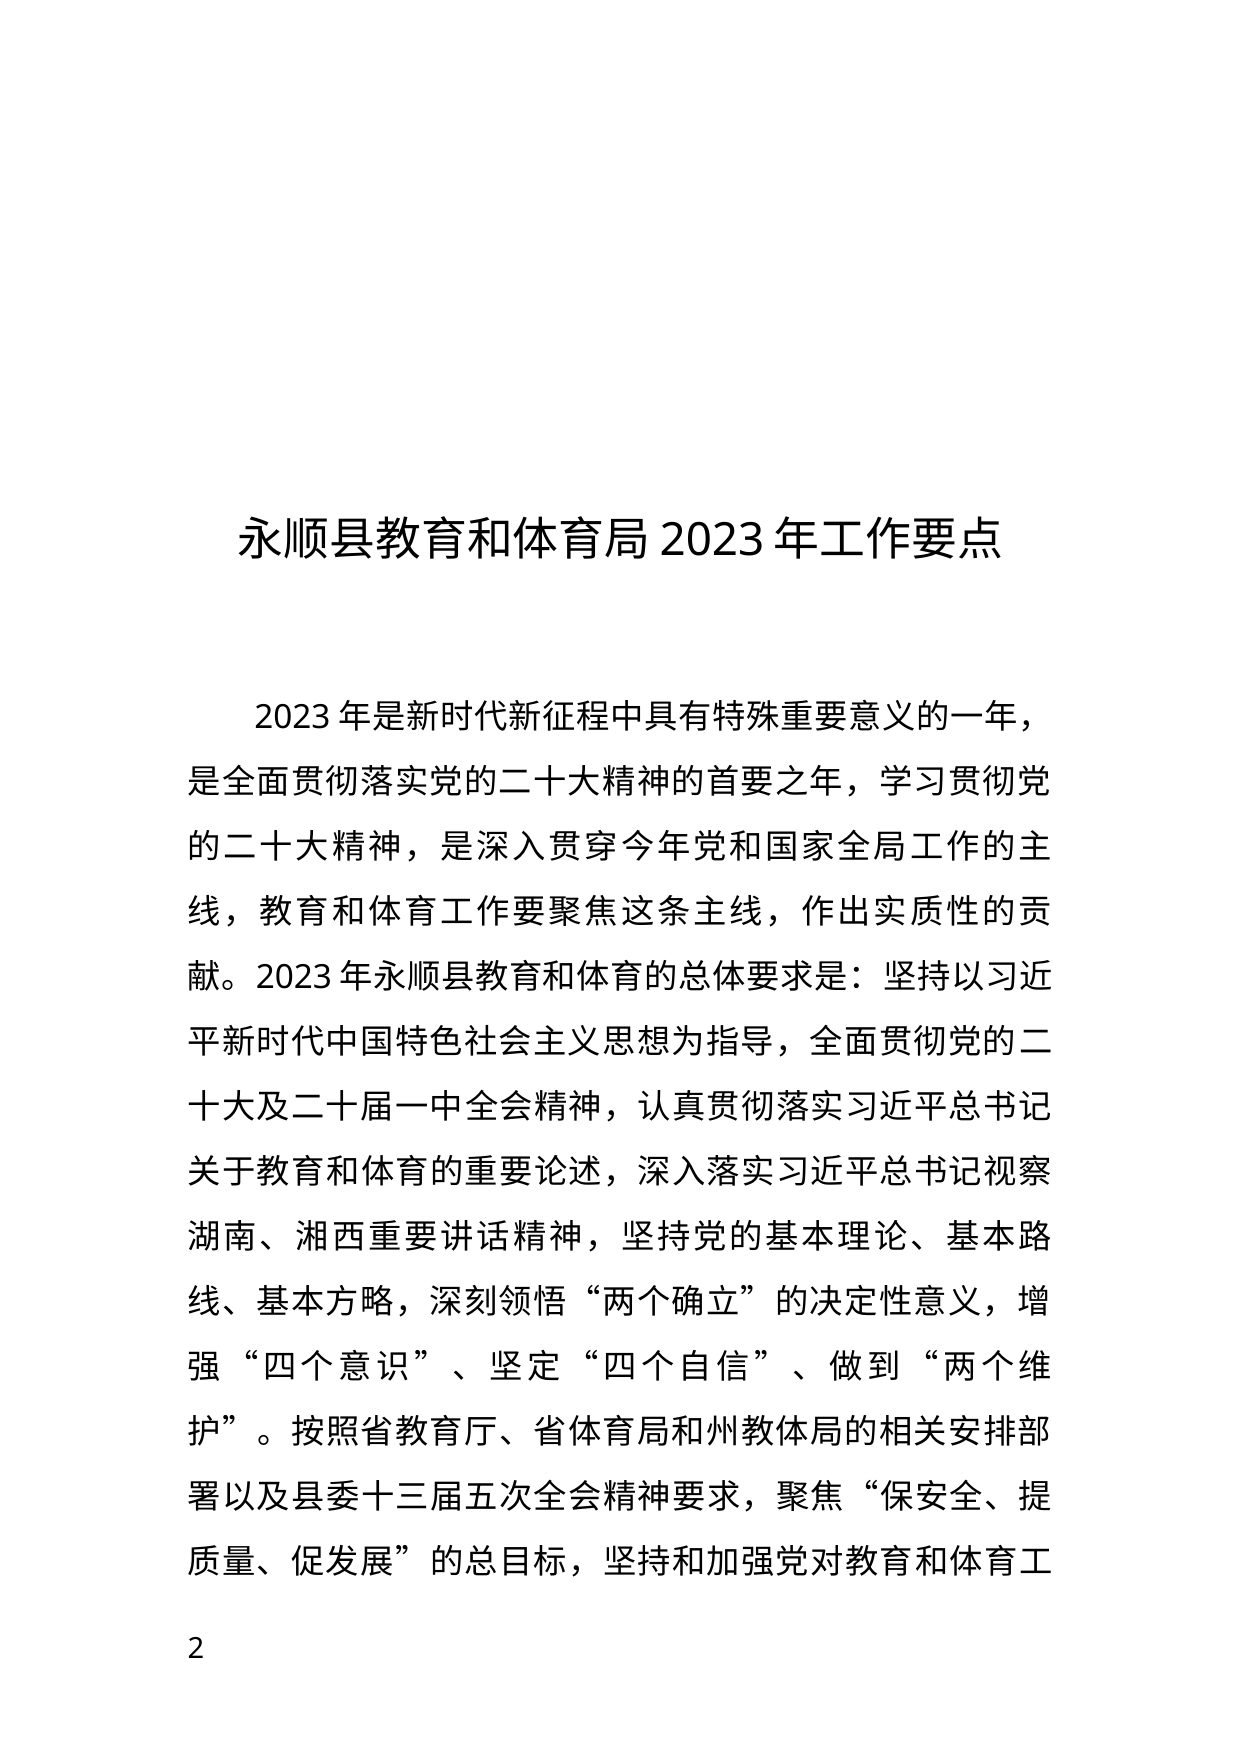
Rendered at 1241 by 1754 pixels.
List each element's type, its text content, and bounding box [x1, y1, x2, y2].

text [187, 682, 1053, 1592]
text 永顺县教育和体育局2023年工作要点 [187, 487, 1053, 584]
